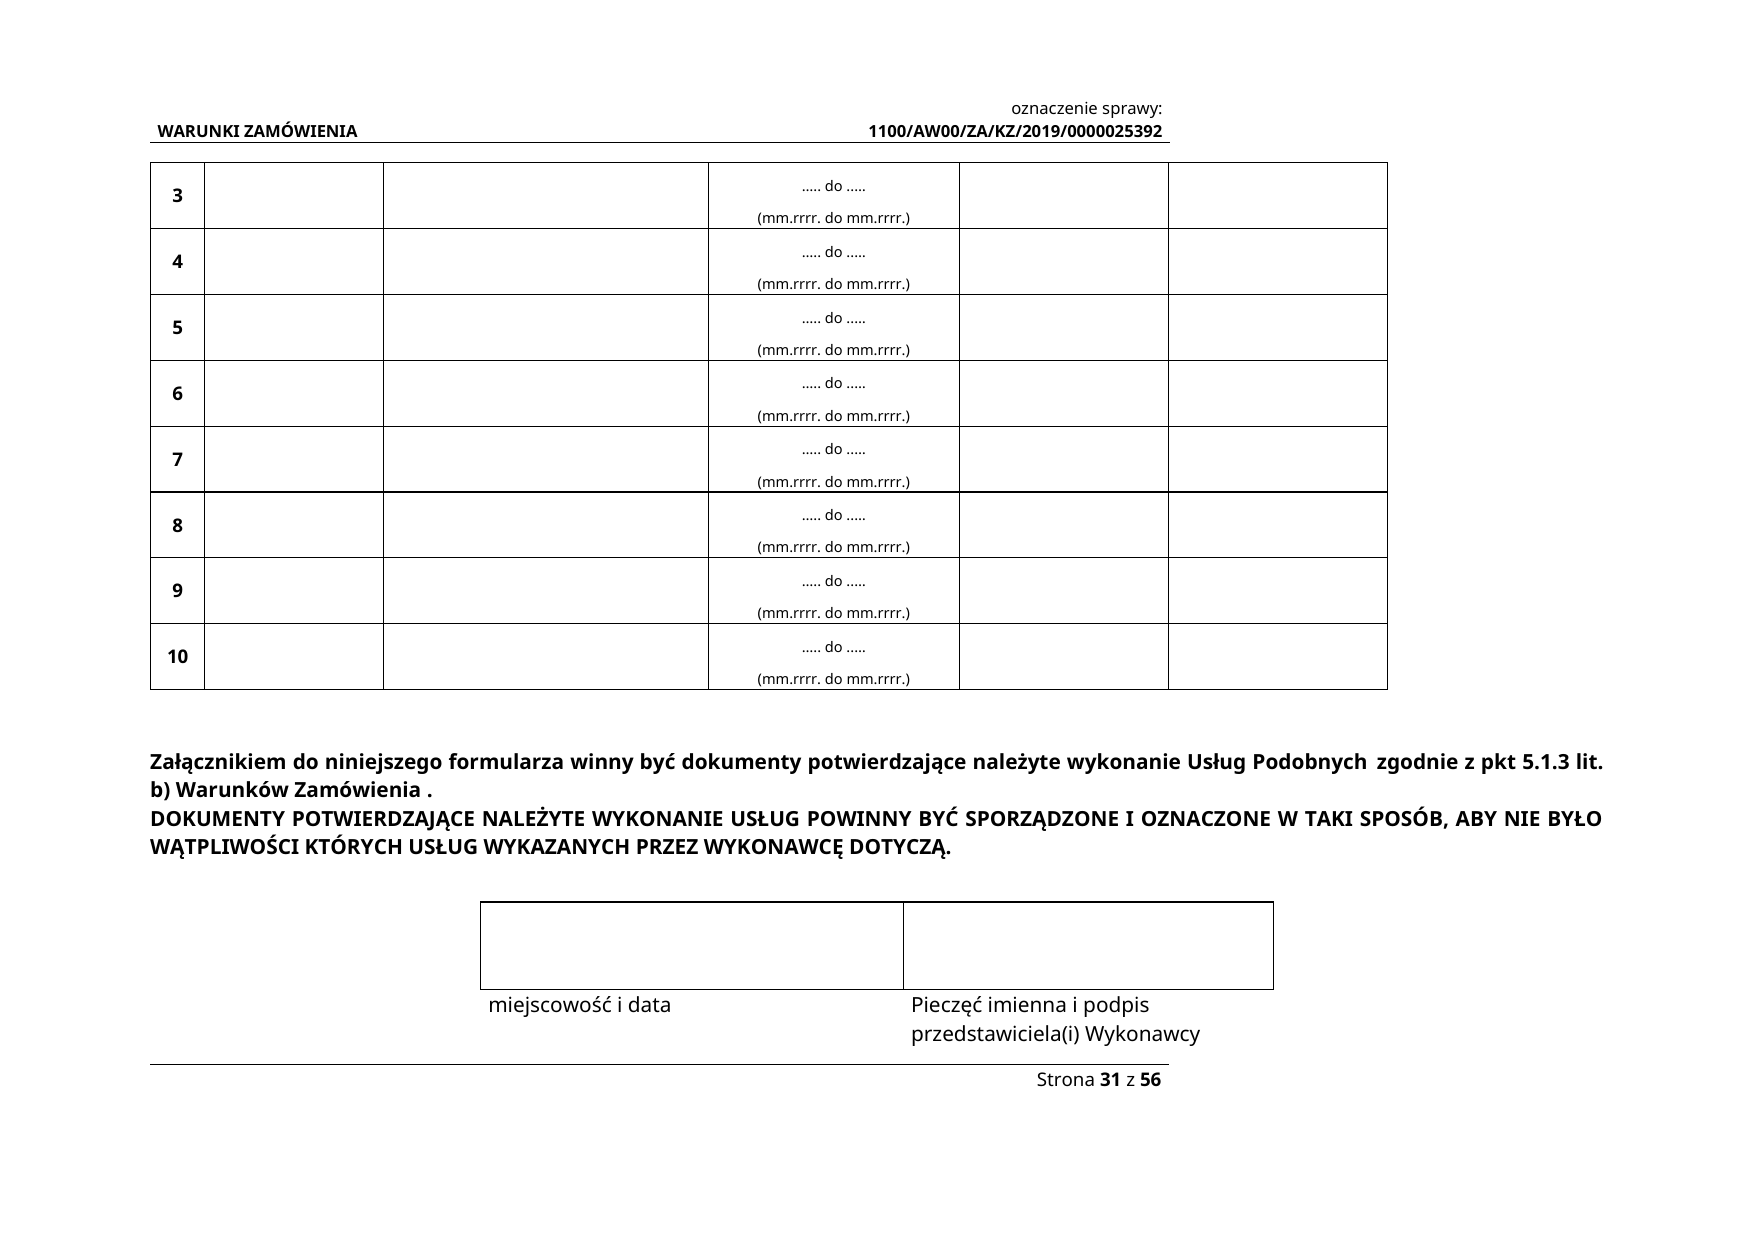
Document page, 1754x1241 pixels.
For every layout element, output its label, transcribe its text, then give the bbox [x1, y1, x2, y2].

table_cell 7 [151, 427, 204, 491]
table_cell ….. do ..… (mm.rrrr. do mm.rrrr.) [709, 229, 959, 294]
table_cell [205, 558, 383, 623]
text Załącznikiem do niniejszego formularza winny być dokumenty potwierdzające należyte wykonanie Usług Podobnych zgodnie z pkt 5.1.3 lit. b) Warunków Zamówienia . [150, 747, 1604, 804]
table_cell [384, 427, 708, 491]
table_cell [384, 558, 708, 623]
table_cell 3 [151, 163, 204, 228]
table_cell [1169, 493, 1387, 557]
table_cell [960, 361, 1168, 426]
table_cell [960, 427, 1168, 491]
table_cell ….. do ..… (mm.rrrr. do mm.rrrr.) [709, 427, 959, 491]
table_cell [960, 624, 1168, 689]
table_cell 6 [151, 361, 204, 426]
table_cell [205, 624, 383, 689]
table_cell [1169, 163, 1387, 228]
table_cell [709, 163, 959, 228]
table_cell 10 [151, 624, 204, 689]
table_cell [205, 493, 383, 557]
table_cell [960, 229, 1168, 294]
table_cell [205, 163, 383, 228]
table_cell 8 [151, 493, 204, 557]
table_cell [384, 229, 708, 294]
table_cell [1169, 229, 1387, 294]
table_cell [1169, 295, 1387, 360]
table_cell ….. do ..… (mm.rrrr. do mm.rrrr.) [709, 361, 959, 426]
table_cell Pieczęć imienna i podpis przedstawiciela(i) Wykonawcy [904, 990, 1273, 1047]
table_cell [1169, 427, 1387, 491]
table_cell ….. do ..… (mm.rrrr. do mm.rrrr.) [709, 295, 959, 360]
table_header [481, 903, 903, 989]
table_cell [384, 493, 708, 557]
table_cell [384, 361, 708, 426]
table_cell 9 [151, 558, 204, 623]
table_cell [384, 624, 708, 689]
table_cell [960, 163, 1168, 228]
text DOKUMENTY POTWIERDZAJĄCE NALEŻYTE WYKONANIE USŁUG POWINNY BYĆ SPORZĄDZONE I OZNACZONE W TAKI SPOSÓB, ABY NIE BYŁO WĄTPLIWOŚCI KTÓRYCH USŁUG WYKAZANYCH PRZEZ WYKONAWCĘ DOTYCZĄ. [150, 804, 1604, 861]
table_cell [1169, 624, 1387, 689]
table_cell 5 [151, 295, 204, 360]
table_cell [205, 229, 383, 294]
table_header [904, 903, 1273, 989]
table_cell [960, 295, 1168, 360]
table_cell ….. do ..… (mm.rrrr. do mm.rrrr.) [709, 624, 959, 689]
table_cell [960, 558, 1168, 623]
table_cell ….. do ..… (mm.rrrr. do mm.rrrr.) [709, 558, 959, 623]
table_cell [960, 493, 1168, 557]
table_cell [1169, 361, 1387, 426]
table_cell 4 [151, 229, 204, 294]
table_cell [384, 295, 708, 360]
table_cell [205, 427, 383, 491]
table_cell [205, 361, 383, 426]
table_cell [205, 295, 383, 360]
table_cell [1169, 558, 1387, 623]
table_cell miejscowość i data [481, 990, 903, 1047]
table_cell [384, 163, 708, 228]
table_cell ….. do ..… (mm.rrrr. do mm.rrrr.) [709, 493, 959, 557]
